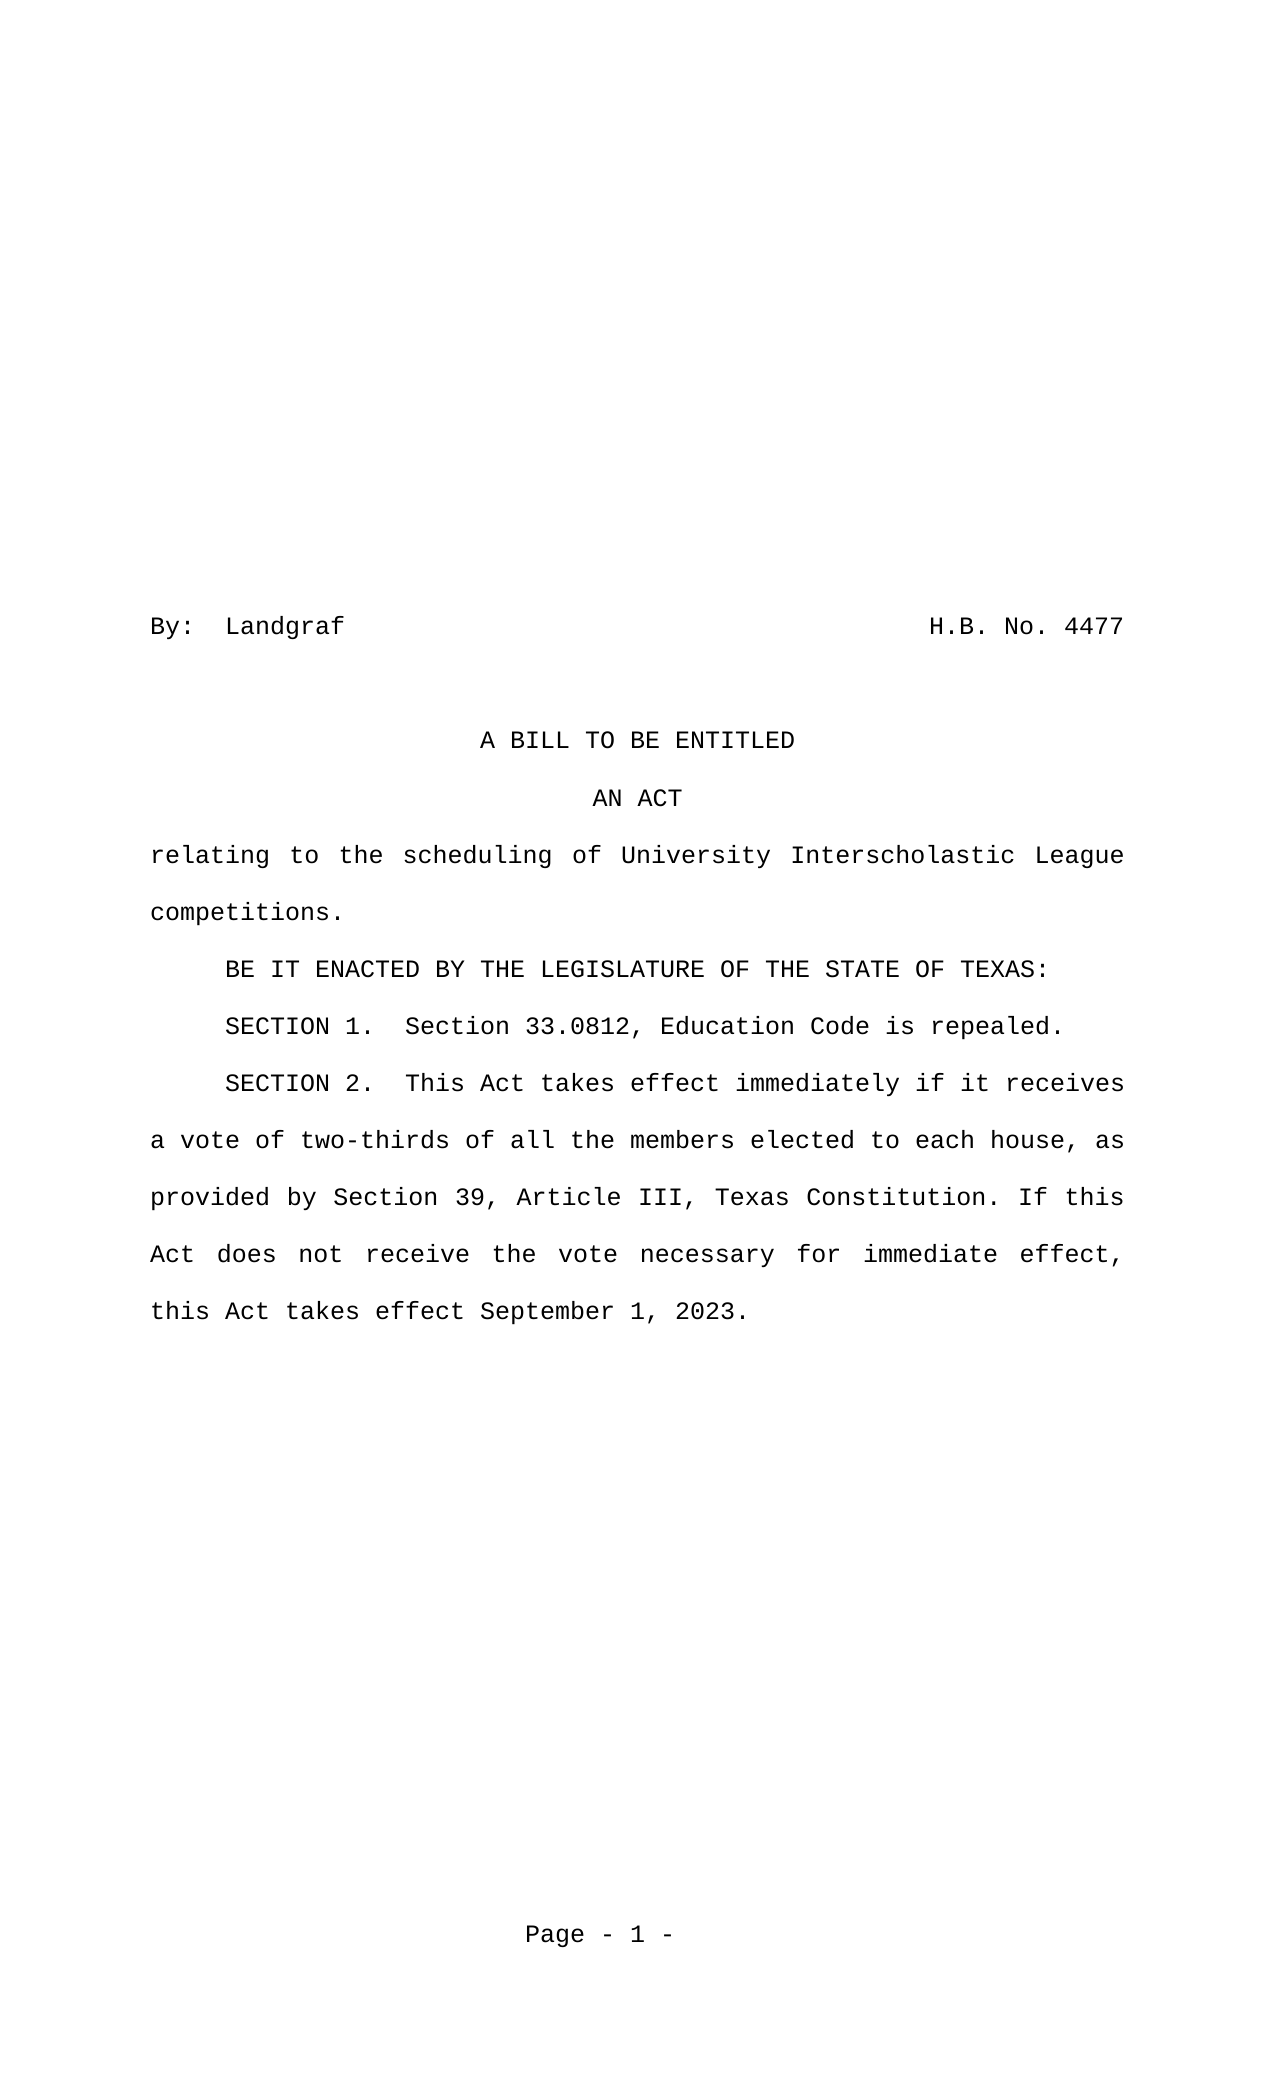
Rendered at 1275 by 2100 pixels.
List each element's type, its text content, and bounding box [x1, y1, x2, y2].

text SECTION 1. Section 33.0812, Education Code is repealed. [150, 1013, 1125, 1042]
text AN ACT [150, 785, 1125, 813]
text A BILL TO BE ENTITLED [150, 728, 1125, 756]
text relating to the scheduling of University Interscholastic League competitions. [150, 842, 1125, 928]
text SECTION 2. This Act takes effect immediately if it receives a vote of two-thirds of all the members elected to each house, as provided by Section 39, Article III, Texas Constitution. If this Act does not receive the vote necessary for immediate effect, this Act takes effect September 1, 2023. [150, 1070, 1125, 1327]
text BE IT ENACTED BY THE LEGISLATURE OF THE STATE OF TEXAS: [150, 956, 1125, 985]
text By: Landgraf H.B. No. 4477 [150, 614, 1125, 642]
